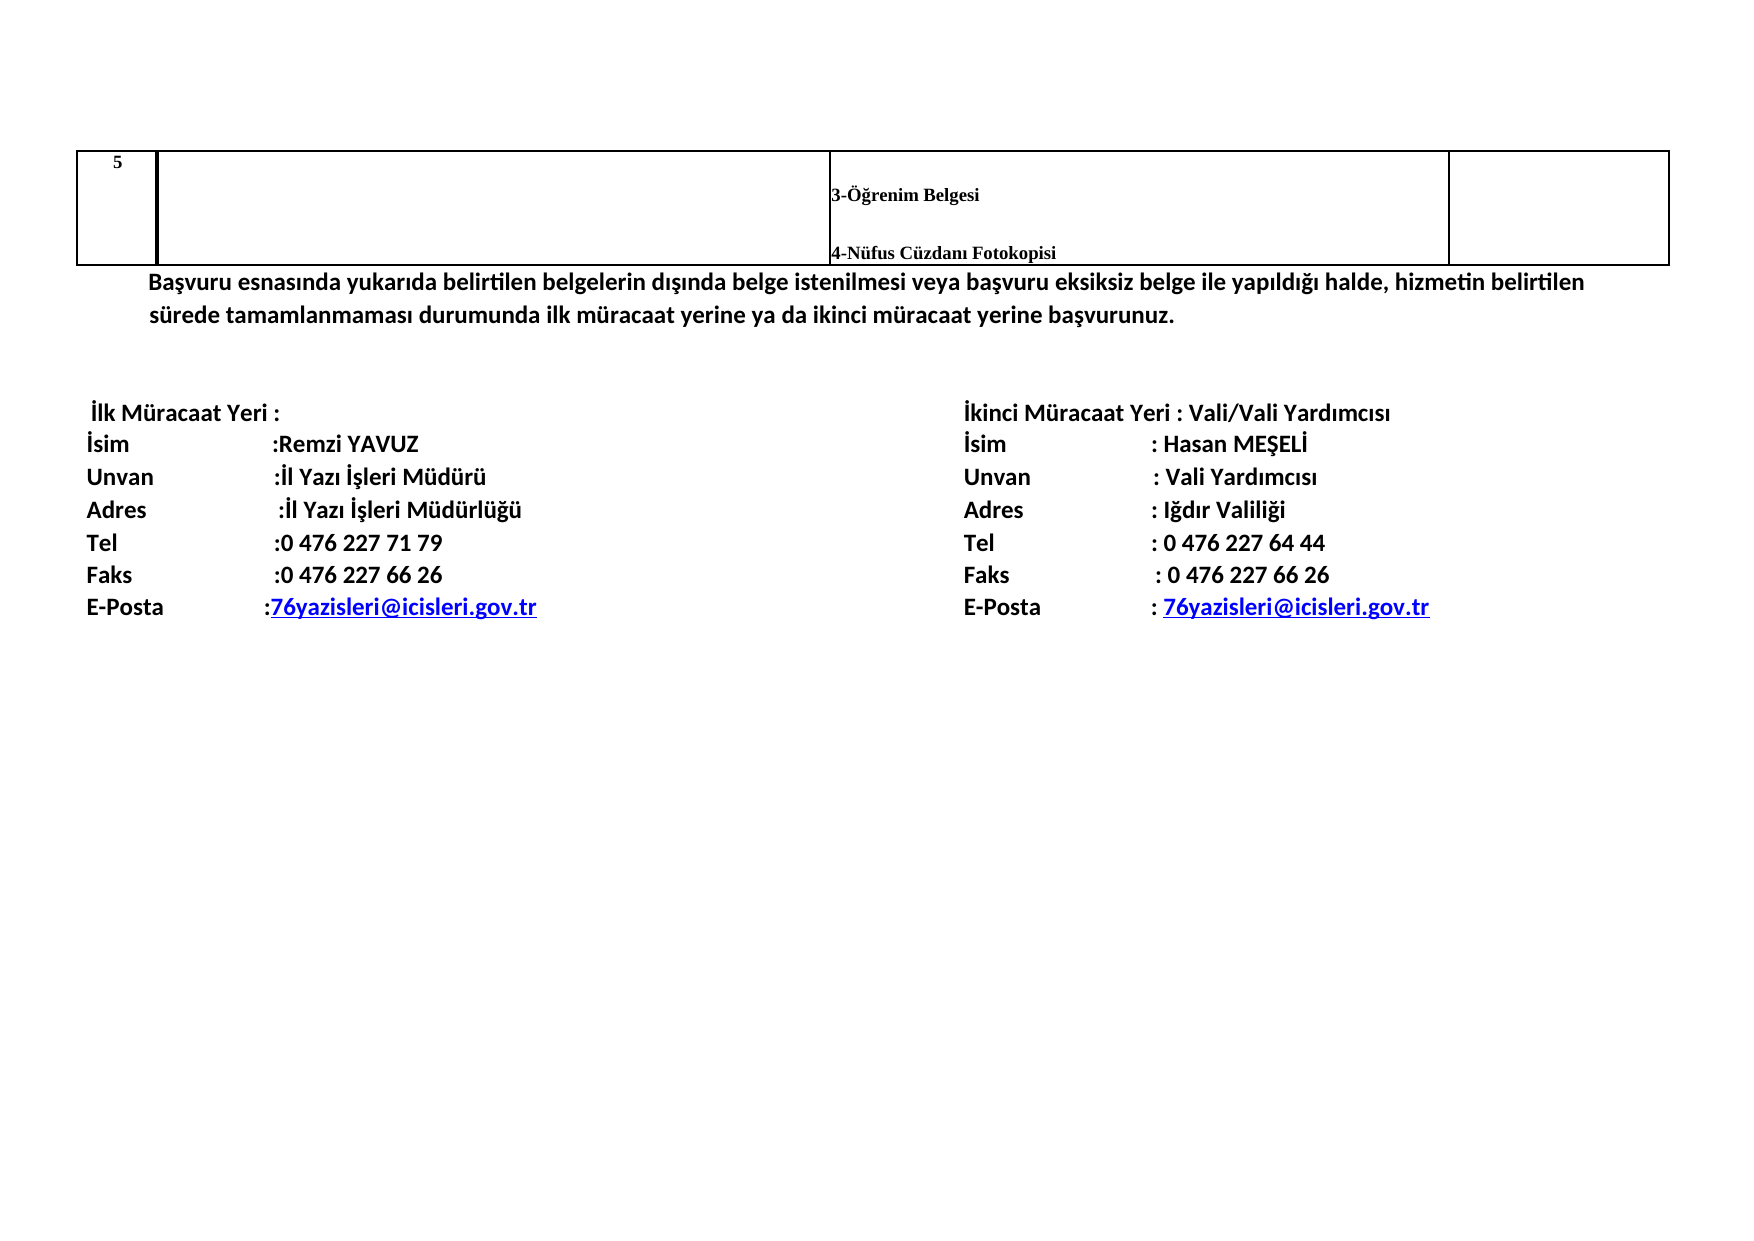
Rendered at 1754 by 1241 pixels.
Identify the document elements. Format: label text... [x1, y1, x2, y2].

table_cell 5 [78, 152, 155, 264]
text Başvuru esnasında yukarıda belirtilen belgelerin dışında belge istenilmesi veya başvuru eksiksiz belge ile yapıldığı halde, hizmetin belirtilen sürede tamamlanmaması durumunda ilk müracaat yerine ya da ikinci müracaat yerine başvurunuz. [148, 266, 1661, 330]
table_header İlk Müracaat Yeri : [86, 398, 963, 428]
table_cell [159, 152, 829, 264]
table_header İkinci Müracaat Yeri : Vali/Vali Yardımcısı [964, 398, 1429, 428]
table_cell Tel : 0 476 227 64 44 [964, 527, 1429, 559]
table_cell Faks :0 476 227 66 26 [86, 559, 963, 591]
table_cell İsim :Remzi YAVUZ [86, 428, 963, 461]
table_cell [1450, 152, 1668, 264]
table_cell Faks : 0 476 227 66 26 [964, 559, 1429, 591]
table_cell İsim : Hasan MEŞELİ [964, 428, 1429, 461]
table_cell E-Posta :76yazisleri@icisleri.gov.tr [86, 591, 963, 621]
table_cell Tel :0 476 227 71 79 [86, 527, 963, 559]
table_cell Adres : Iğdır Valiliği [964, 494, 1429, 527]
table_cell Unvan : Vali Yardımcısı [964, 461, 1429, 494]
table_cell Unvan :İl Yazı İşleri Müdürü [86, 461, 963, 494]
table_cell E-Posta : 76yazisleri@icisleri.gov.tr [964, 591, 1429, 621]
table_cell Adres :İl Yazı İşleri Müdürlüğü [86, 494, 963, 527]
table_cell 3-Öğrenim Belgesi 4-Nüfus Cüzdanı Fotokopisi [831, 152, 1448, 264]
